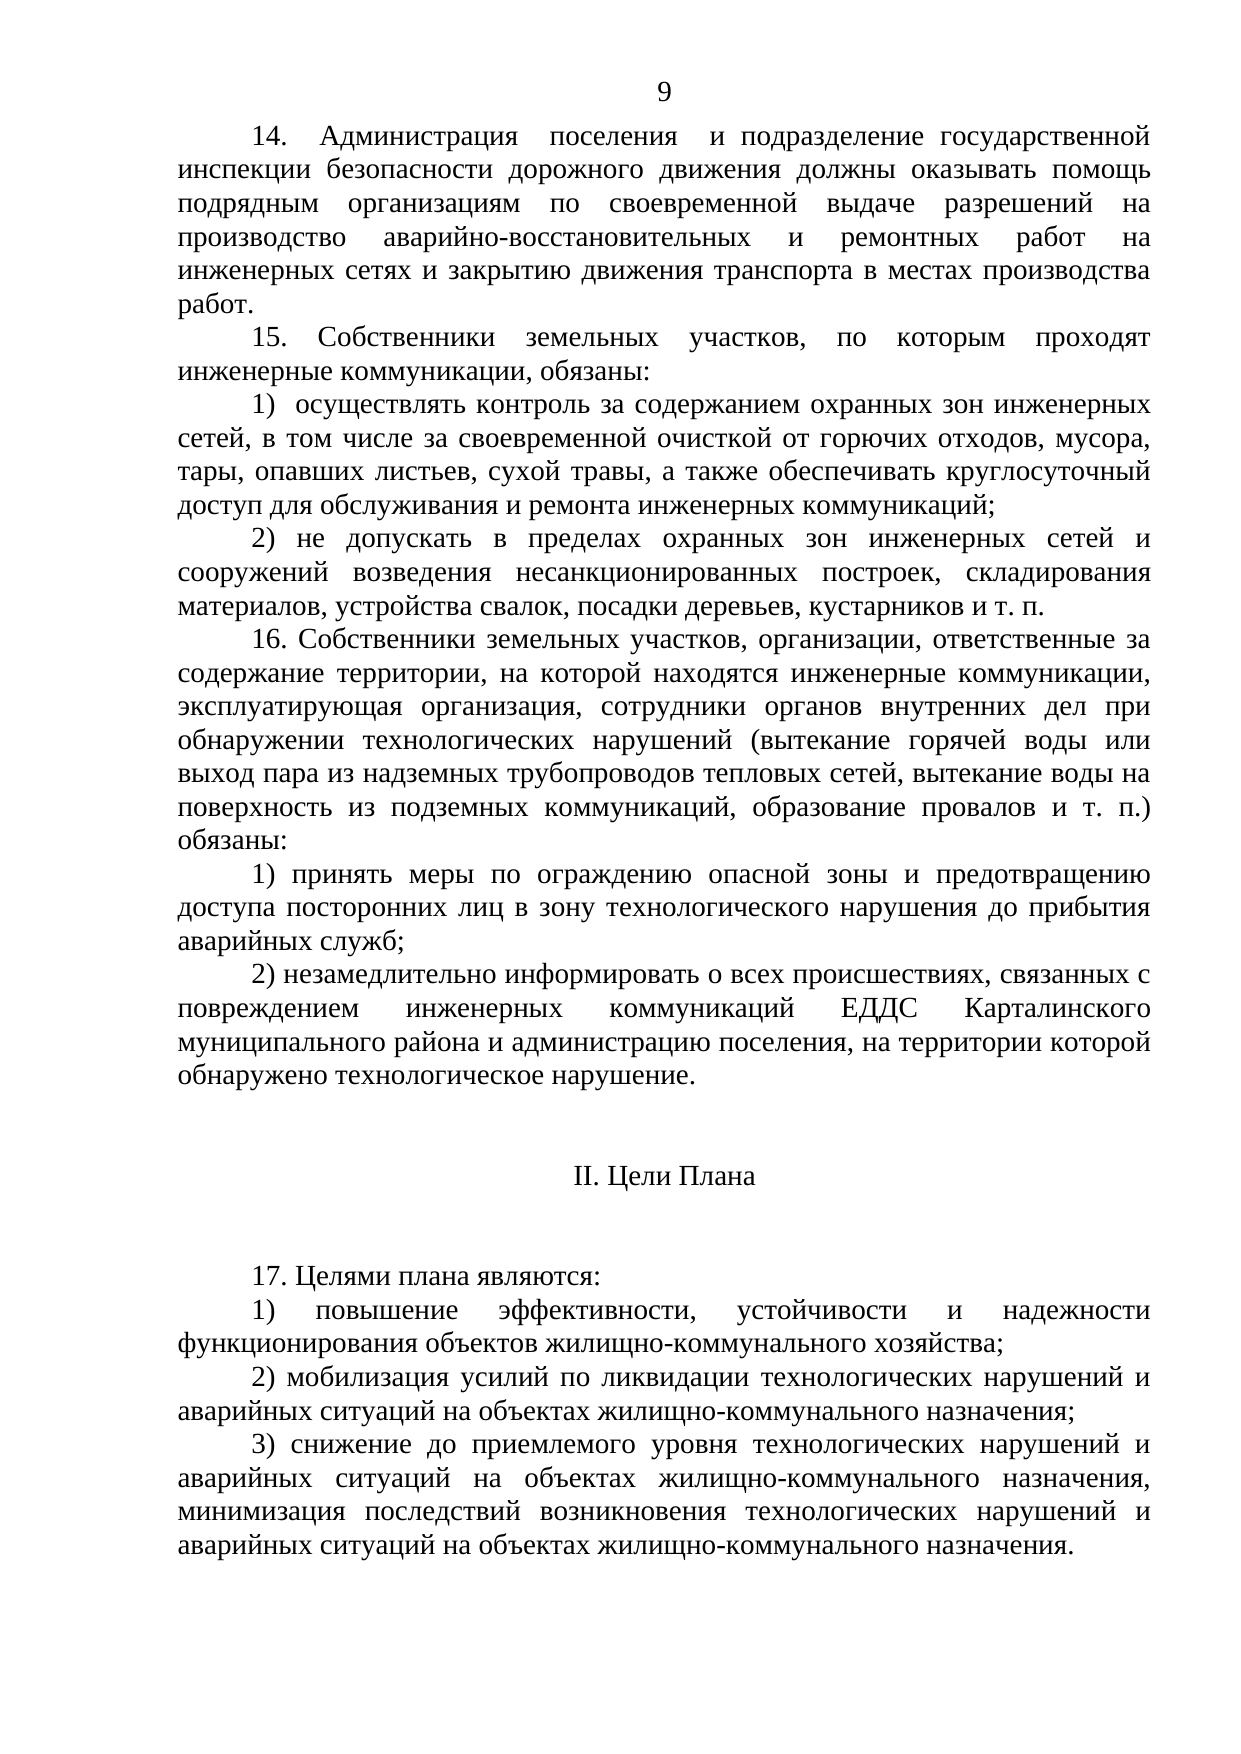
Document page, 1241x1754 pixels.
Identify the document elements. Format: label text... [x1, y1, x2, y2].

text II. Цели Плана [177, 1158, 1152, 1191]
text 2) мобилизация усилий по ликвидации технологических нарушений и аварийных ситуаций на объектах жилищно-коммунального назначения; [177, 1359, 1152, 1426]
text 2) не допускать в пределах охранных зон инженерных сетей и сооружений возведения несанкционированных построек, складирования материалов, устройства свалок, посадки деревьев, кустарников и т. п. [177, 521, 1152, 621]
text 1) повышение эффективности, устойчивости и надежности функционирования объектов жилищно-коммунального хозяйства; [177, 1292, 1152, 1359]
text 15. Собственники земельных участков, по которым проходят инженерные коммуникации, обязаны: [177, 319, 1152, 386]
text 14. Администрация поселения и подразделение государственной инспекции безопасности дорожного движения должны оказывать помощь подрядным организациям по своевременной выдаче разрешений на производство аварийно-восстановительных и ремонтных работ на инженерных сетях и закрытию движения транспорта в местах производства работ. [177, 118, 1152, 319]
text 1) принять меры по ограждению опасной зоны и предотвращению доступа посторонних лиц в зону технологического нарушения до прибытия аварийных служб; [177, 856, 1152, 957]
text 17. Целями плана являются: [177, 1258, 1152, 1292]
text 16. Собственники земельных участков, организации, ответственные за содержание территории, на которой находятся инженерные коммуникации, эксплуатирующая организация, сотрудники органов внутренних дел при обнаружении технологических нарушений (вытекание горячей воды или выход пара из надземных трубопроводов тепловых сетей, вытекание воды на поверхность из подземных коммуникаций, образование провалов и т. п.) обязаны: [177, 621, 1152, 856]
text 3) снижение до приемлемого уровня технологических нарушений и аварийных ситуаций на объектах жилищно-коммунального назначения, минимизация последствий возникновения технологических нарушений и аварийных ситуаций на объектах жилищно-коммунального назначения. [177, 1426, 1152, 1560]
text 2) незамедлительно информировать о всех происшествиях, связанных с повреждением инженерных коммуникаций ЕДДС Карталинского муниципального района и администрацию поселения, на территории которой обнаружено технологическое нарушение. [177, 957, 1152, 1091]
text 1) осуществлять контроль за содержанием охранных зон инженерных сетей, в том числе за своевременной очисткой от горючих отходов, мусора, тары, опавших листьев, сухой травы, а также обеспечивать круглосуточный доступ для обслуживания и ремонта инженерных коммуникаций; [177, 386, 1152, 521]
